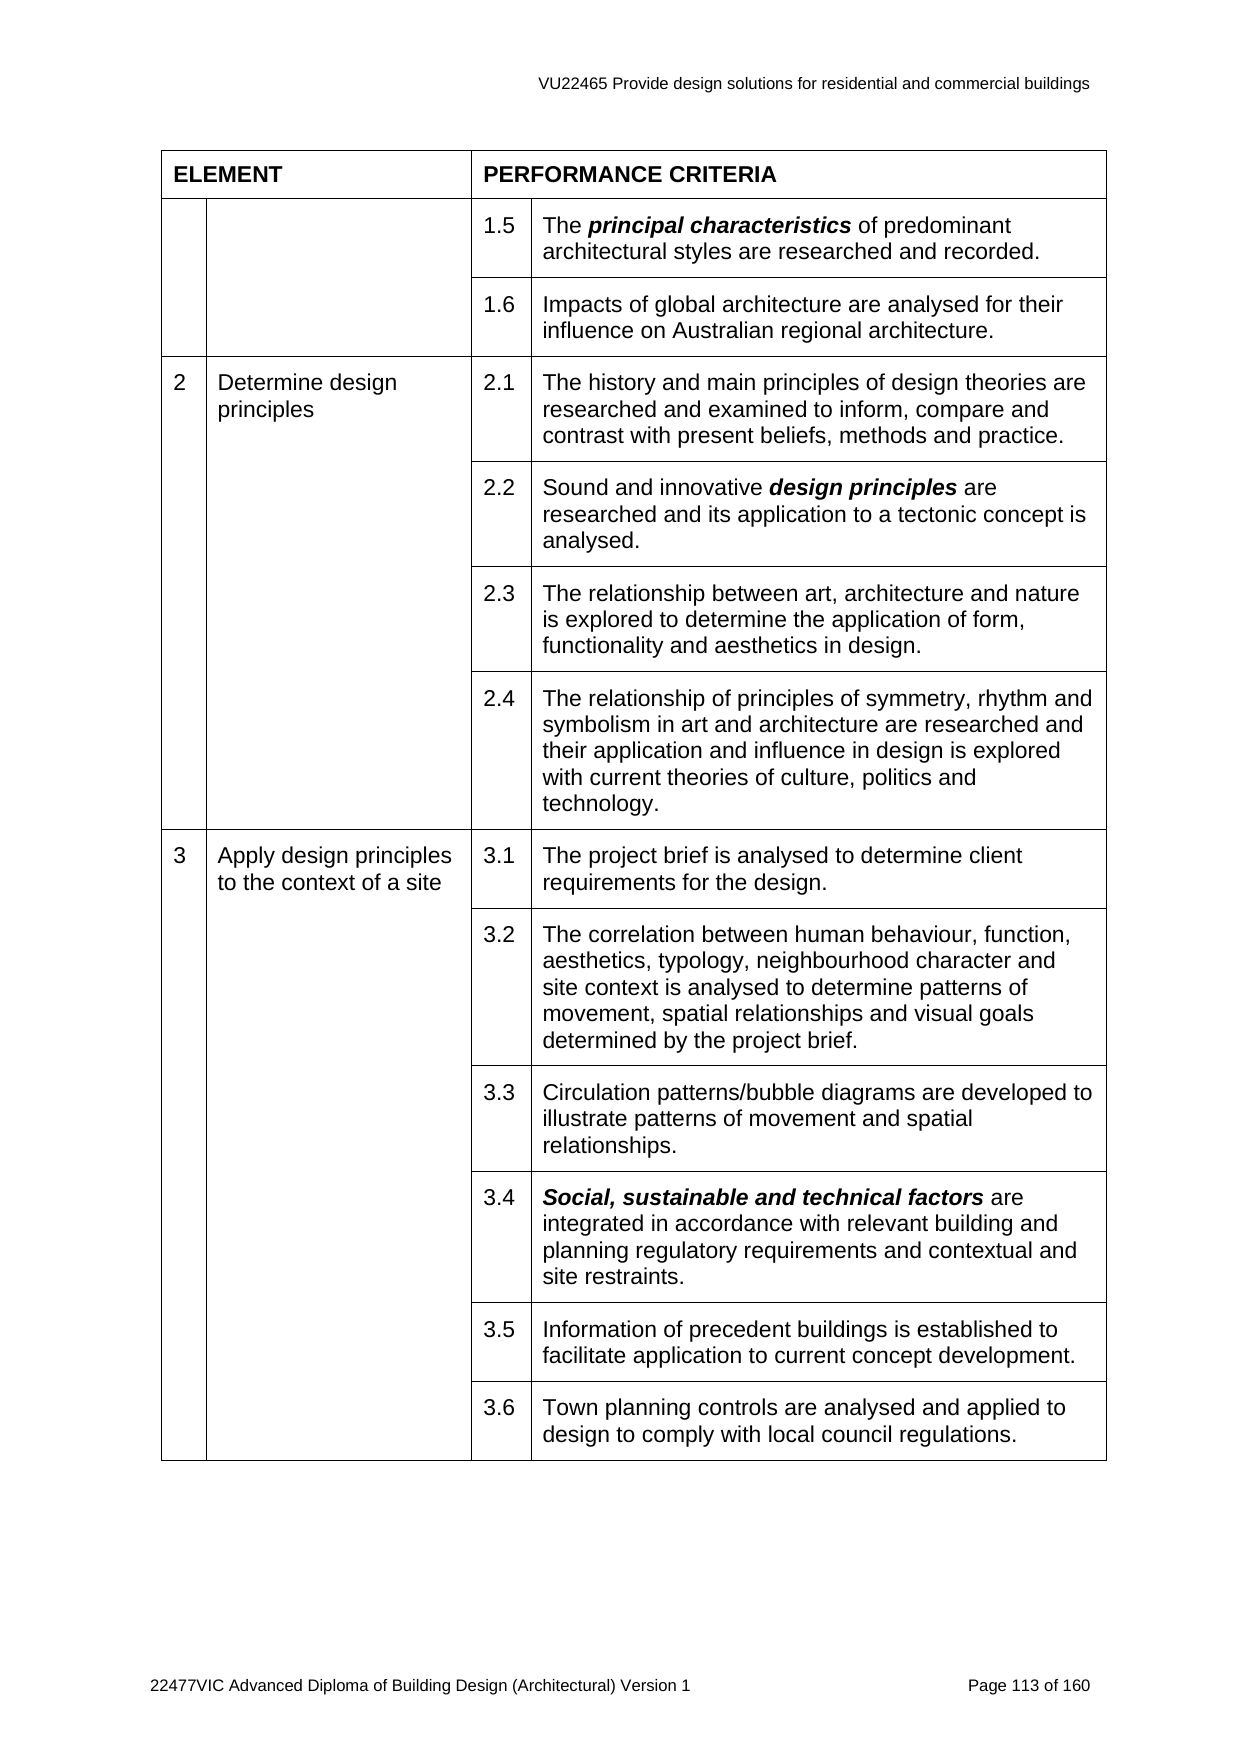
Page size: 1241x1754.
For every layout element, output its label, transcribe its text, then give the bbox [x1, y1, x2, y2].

table_cell 3 [162, 830, 206, 1459]
table_cell 1.5 [472, 199, 531, 277]
table_cell 3.5 [472, 1303, 531, 1381]
table_cell The relationship between art, architecture and nature is explored to determine the application of form, functionality and aesthetics in design. [532, 567, 1106, 671]
table_cell Town planning controls are analysed and applied to design to comply with local council regulations. [532, 1382, 1106, 1459]
table_cell Determine design principles [207, 357, 471, 829]
table_cell 2.1 [472, 357, 531, 461]
table_header PERFORMANCE CRITERIA [472, 151, 1106, 198]
table_cell 1.6 [472, 278, 531, 356]
table_cell The project brief is analysed to determine client requirements for the design. [532, 830, 1106, 908]
table_cell Impacts of global architecture are analysed for their influence on Australian regional architecture. [532, 278, 1106, 356]
table_cell Social, sustainable and technical factors are integrated in accordance with relevant building and planning regulatory requirements and contextual and site restraints. [532, 1172, 1106, 1302]
table_cell Apply design principles to the context of a site [207, 830, 471, 1459]
table_cell The principal characteristics of predominant architectural styles are researched and recorded. [532, 199, 1106, 277]
table_cell 3.6 [472, 1382, 531, 1459]
table_cell 3.4 [472, 1172, 531, 1302]
table_header ELEMENT [162, 151, 471, 198]
table_cell Sound and innovative design principles are researched and its application to a tectonic concept is analysed. [532, 462, 1106, 566]
table_cell Information of precedent buildings is established to facilitate application to current concept development. [532, 1303, 1106, 1381]
table_cell 3.1 [472, 830, 531, 908]
table_cell 3.3 [472, 1066, 531, 1171]
table_cell 2 [162, 357, 206, 829]
table_cell 2.2 [472, 462, 531, 566]
table_cell The relationship of principles of symmetry, rhythm and symbolism in art and architecture are researched and their application and influence in design is explored with current theories of culture, politics and technology. [532, 672, 1106, 829]
table_cell [162, 199, 206, 356]
table_cell 2.3 [472, 567, 531, 671]
table_cell [207, 199, 471, 356]
table_cell Circulation patterns/bubble diagrams are developed to illustrate patterns of movement and spatial relationships. [532, 1066, 1106, 1171]
table_cell 3.2 [472, 909, 531, 1065]
table_cell 2.4 [472, 672, 531, 829]
table_cell The correlation between human behaviour, function, aesthetics, typology, neighbourhood character and site context is analysed to determine patterns of movement, spatial relationships and visual goals determined by the project brief. [532, 909, 1106, 1065]
table_cell The history and main principles of design theories are researched and examined to inform, compare and contrast with present beliefs, methods and practice. [532, 357, 1106, 461]
